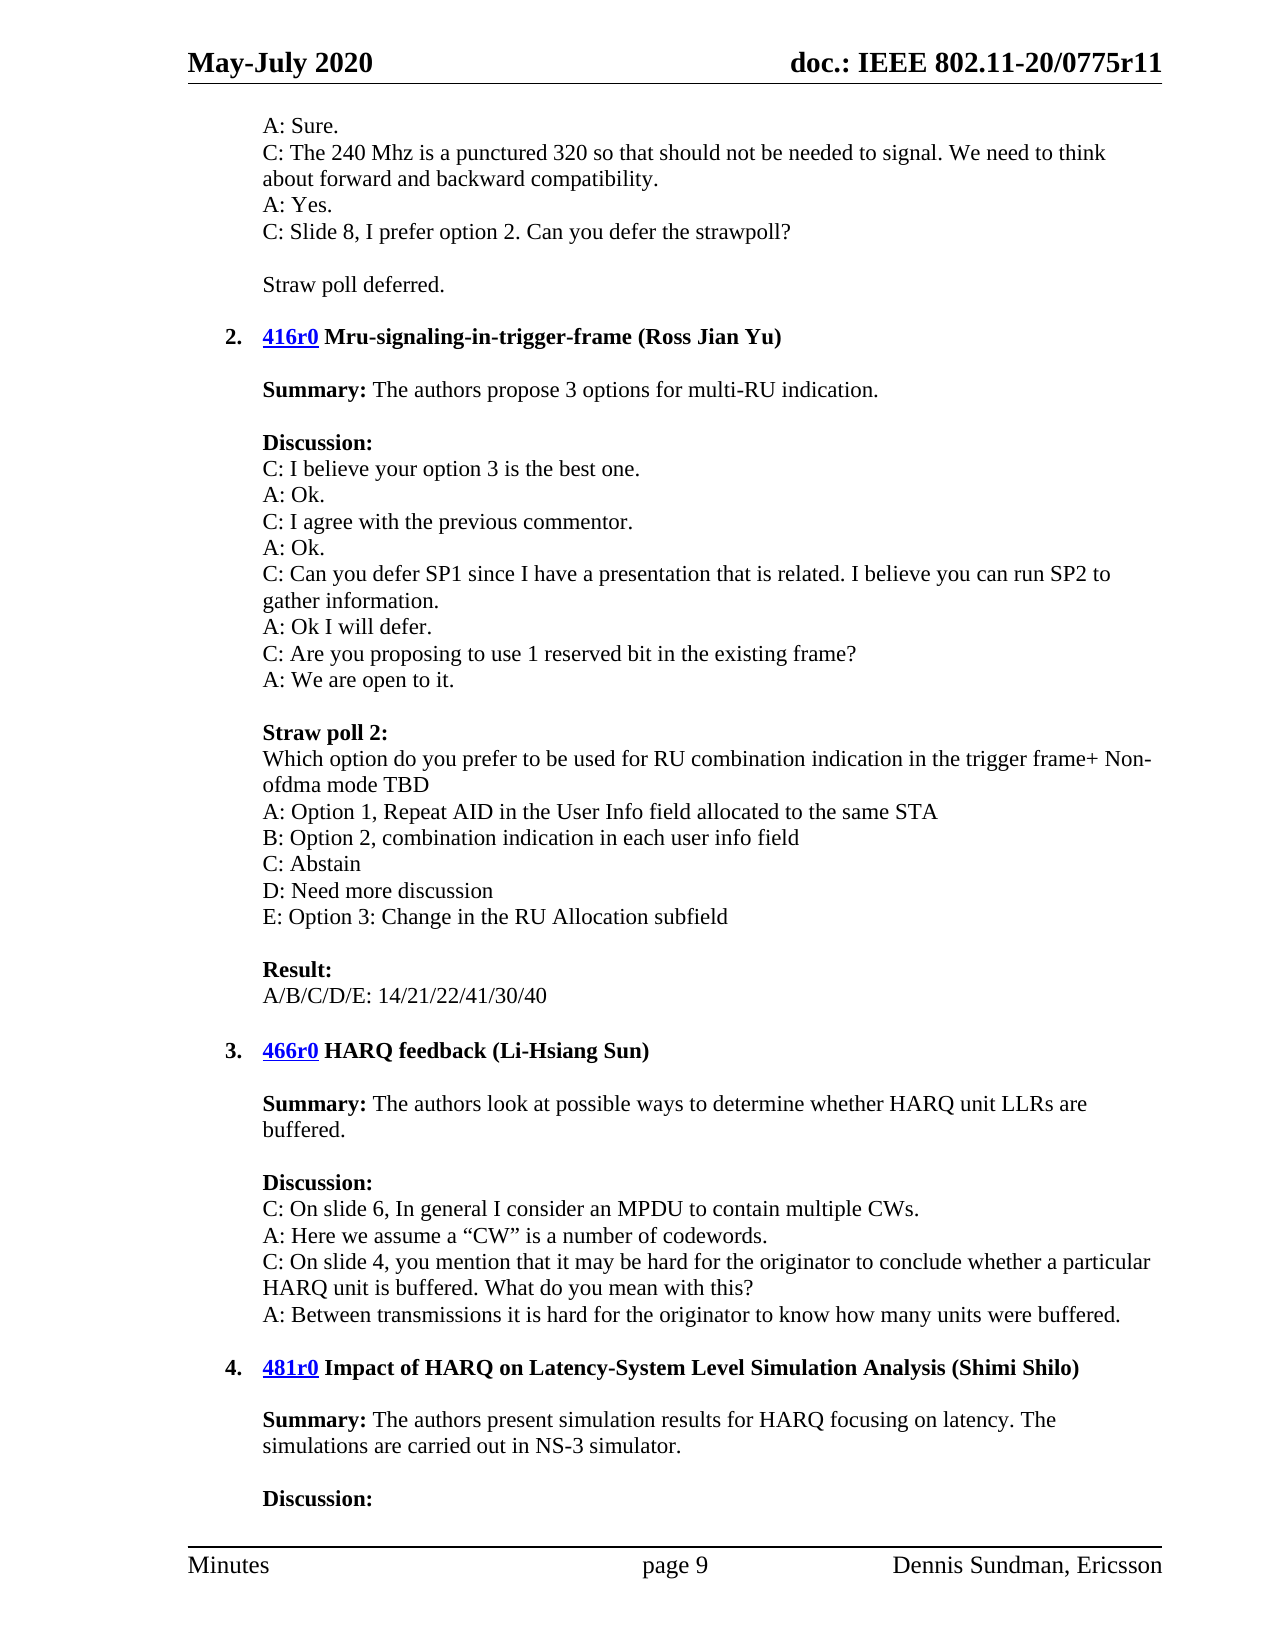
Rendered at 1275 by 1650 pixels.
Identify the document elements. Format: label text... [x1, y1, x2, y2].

list Result: [262, 956, 1162, 982]
list Discussion: [262, 1169, 1162, 1195]
list 466r0 HARQ feedback (Li-Hsiang Sun) [225, 1037, 1162, 1064]
list C: Are you proposing to use 1 reserved bit in the existing frame? A: We are open to it. [262, 639, 1162, 692]
list A: Sure. [262, 112, 1162, 139]
list Summary: The authors look at possible ways to determine whether HARQ unit LLRs are buffered. [262, 1090, 1162, 1143]
list C: Can you defer SP1 since I have a presentation that is related. I believe you can run SP2 to gather information. [262, 561, 1162, 613]
list A: Option 1, Repeat AID in the User Info field allocated to the same STA [262, 798, 1162, 824]
list C: The 240 Mhz is a punctured 320 so that should not be needed to signal. We need to think about forward and backward compatibility. [262, 139, 1162, 192]
list A: Ok I will defer. [262, 613, 1162, 639]
list C: On slide 6, In general I consider an MPDU to contain multiple CWs. [262, 1195, 1162, 1222]
list C: Abstain [262, 850, 1162, 877]
list A: Here we assume a “CW” is a number of codewords. [262, 1222, 1162, 1248]
list B: Option 2, combination indication in each user info field [262, 824, 1162, 850]
list A: Ok. [262, 534, 1162, 561]
list C: I agree with the previous commentor. [262, 508, 1162, 534]
list A: Yes. [262, 192, 1162, 218]
list 416r0 Mru-signaling-in-trigger-frame (Ross Jian Yu) [225, 323, 1162, 350]
list Straw poll deferred. [262, 244, 1162, 297]
list 481r0 Impact of HARQ on Latency-System Level Simulation Analysis (Shimi Shilo) [225, 1353, 1162, 1380]
list C: Slide 8, I prefer option 2. Can you defer the strawpoll? [262, 218, 1162, 244]
list D: Need more discussion [262, 877, 1162, 903]
list Discussion: [262, 429, 1162, 455]
list Straw poll 2: [262, 719, 1162, 745]
list E: Option 3: Change in the RU Allocation subfield [262, 903, 1162, 929]
list Summary: The authors present simulation results for HARQ focusing on latency. The simulations are carried out in NS-3 simulator. [262, 1406, 1162, 1459]
list A: Between transmissions it is hard for the originator to know how many units were buffered. [262, 1301, 1162, 1327]
list C: On slide 4, you mention that it may be hard for the originator to conclude whether a particular HARQ unit is buffered. What do you mean with this? [262, 1248, 1162, 1301]
list Which option do you prefer to be used for RU combination indication in the trigger frame+ Non-ofdma mode TBD [262, 745, 1162, 798]
list Summary: The authors propose 3 options for multi-RU indication. [262, 376, 1162, 402]
list Discussion: [262, 1485, 1162, 1512]
list A/B/C/D/E: 14/21/22/41/30/40 [262, 982, 1162, 1008]
list A: Ok. [262, 481, 1162, 508]
list C: I believe your option 3 is the best one. [262, 455, 1162, 481]
